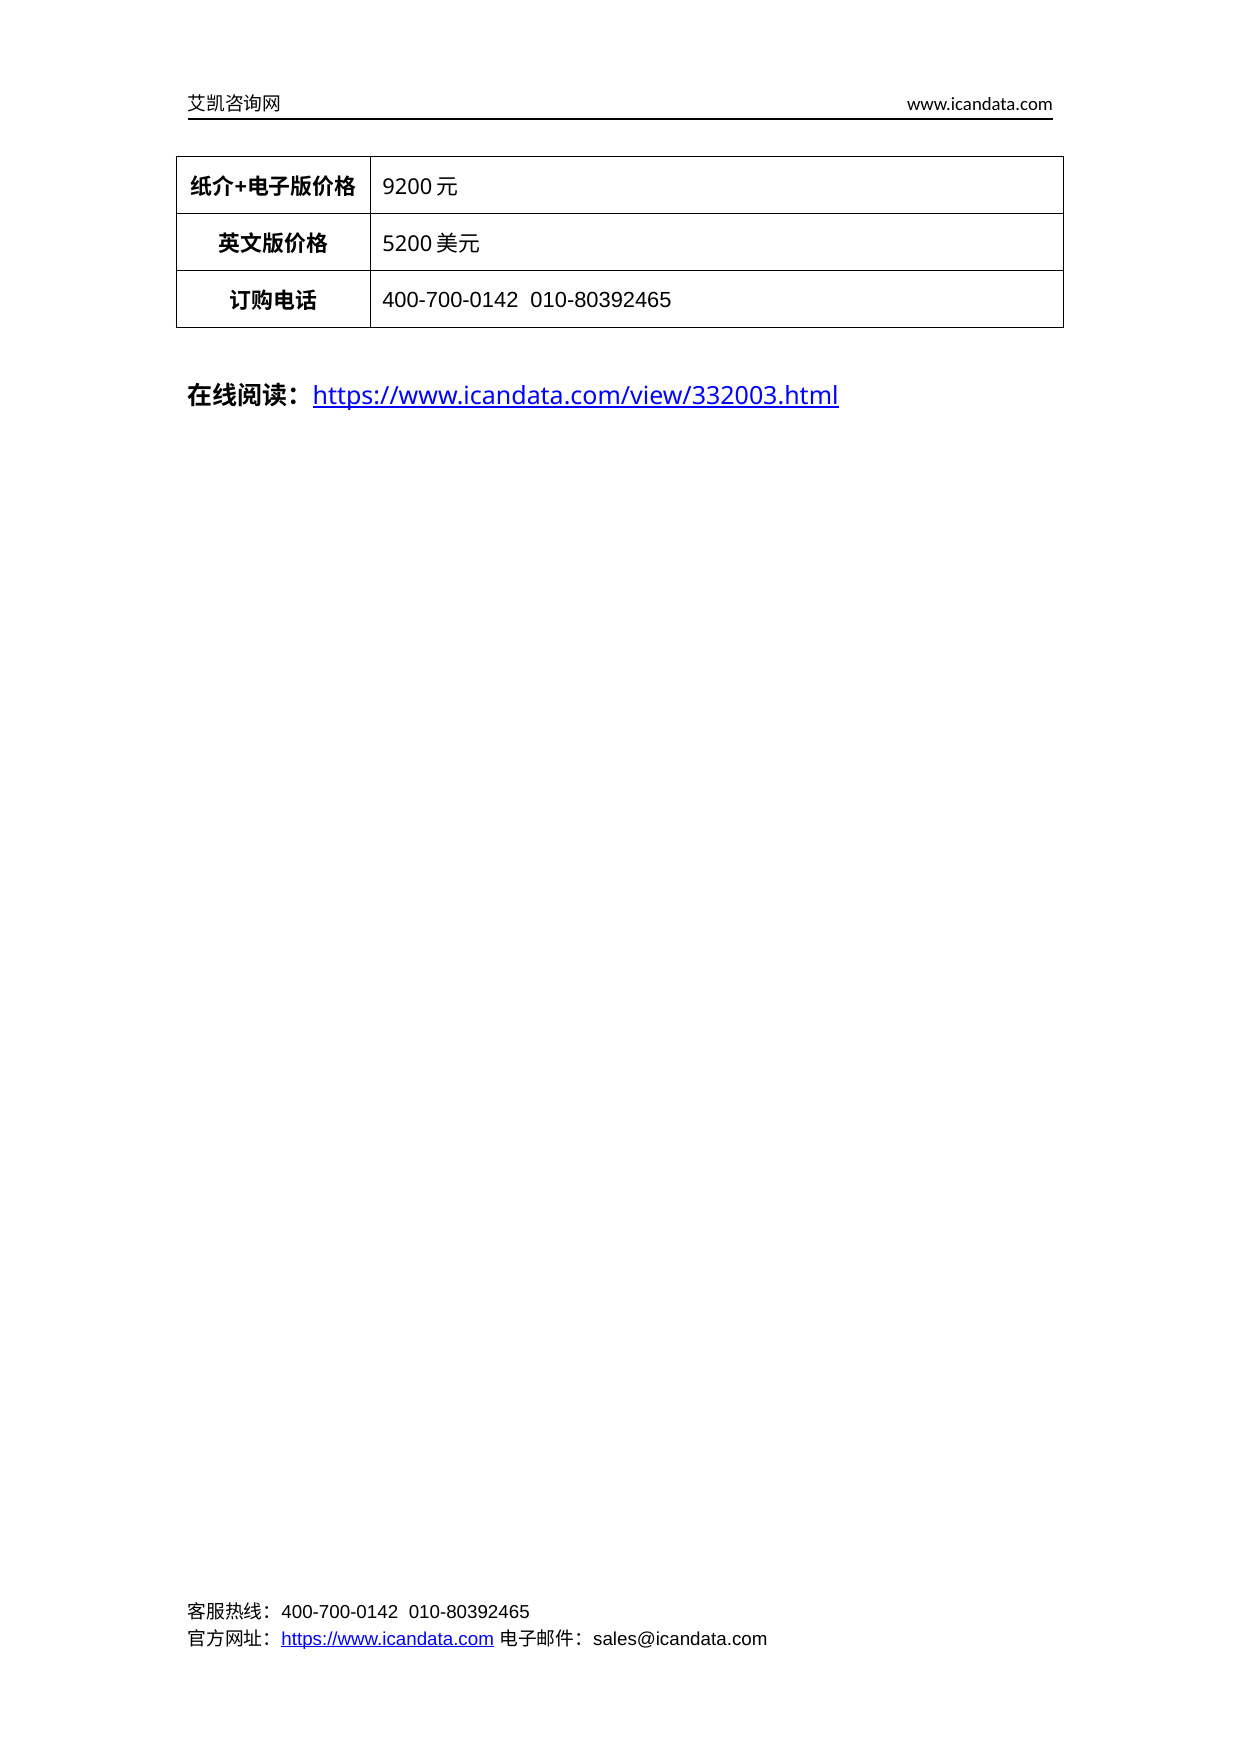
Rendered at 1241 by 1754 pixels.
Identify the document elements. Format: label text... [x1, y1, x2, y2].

table_cell 订购电话 [177, 271, 370, 327]
table_cell 5200美元 [371, 214, 1063, 270]
text 在线阅读：https://www.icandata.com/view/332003.html [187, 361, 1053, 426]
table_cell 9200元 [371, 157, 1063, 213]
table_cell 纸介+电子版价格 [177, 157, 370, 213]
table_cell 400-700-0142 010-80392465 [371, 271, 1063, 327]
table_cell 英文版价格 [177, 214, 370, 270]
